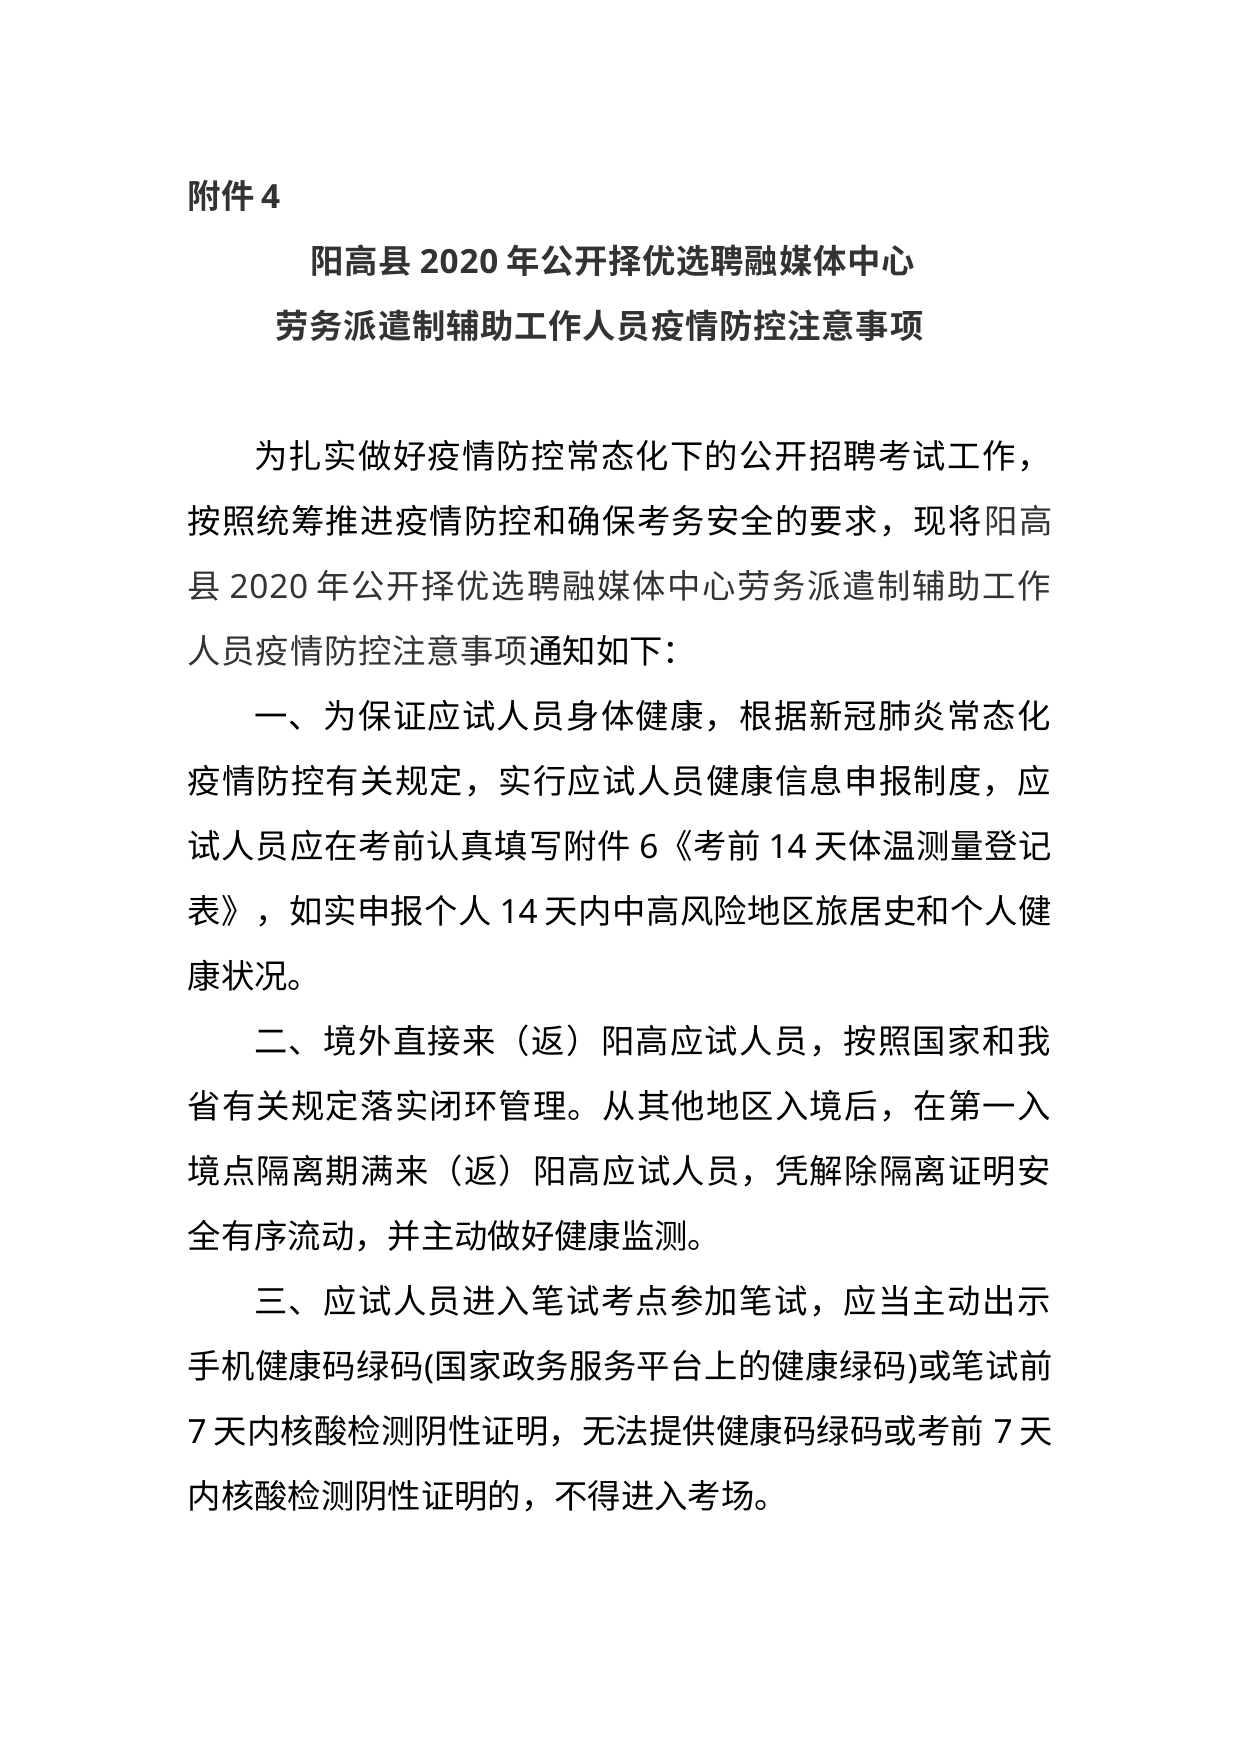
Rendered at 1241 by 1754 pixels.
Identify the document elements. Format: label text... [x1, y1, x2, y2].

text 阳高县2020年公开择优选聘融媒体中心 [187, 227, 1053, 292]
text 一、为保证应试人员身体健康，根据新冠肺炎常态化疫情防控有关规定，实行应试人员健康信息申报制度，应试人员应在考前认真填写附件6《考前14天体温测量登记表》，如实申报个人14天内中高风险地区旅居史和个人健康状况。 [187, 682, 1053, 1007]
text 为扎实做好疫情防控常态化下的公开招聘考试工作，按照统筹推进疫情防控和确保考务安全的要求，现将阳高县2020年公开择优选聘融媒体中心劳务派遣制辅助工作人员疫情防控注意事项通知如下： [187, 422, 1053, 682]
text 附件4 [187, 162, 1053, 227]
text 三、应试人员进入笔试考点参加笔试，应当主动出示手机健康码绿码(国家政务服务平台上的健康绿码)或笔试前7天内核酸检测阴性证明，无法提供健康码绿码或考前7天内核酸检测阴性证明的，不得进入考场。 [187, 1267, 1053, 1527]
text 二、境外直接来（返）阳高应试人员，按照国家和我省有关规定落实闭环管理。从其他地区入境后，在第一入境点隔离期满来（返）阳高应试人员，凭解除隔离证明安全有序流动，并主动做好健康监测。 [187, 1007, 1053, 1267]
text 劳务派遣制辅助工作人员疫情防控注意事项 [187, 292, 1053, 357]
